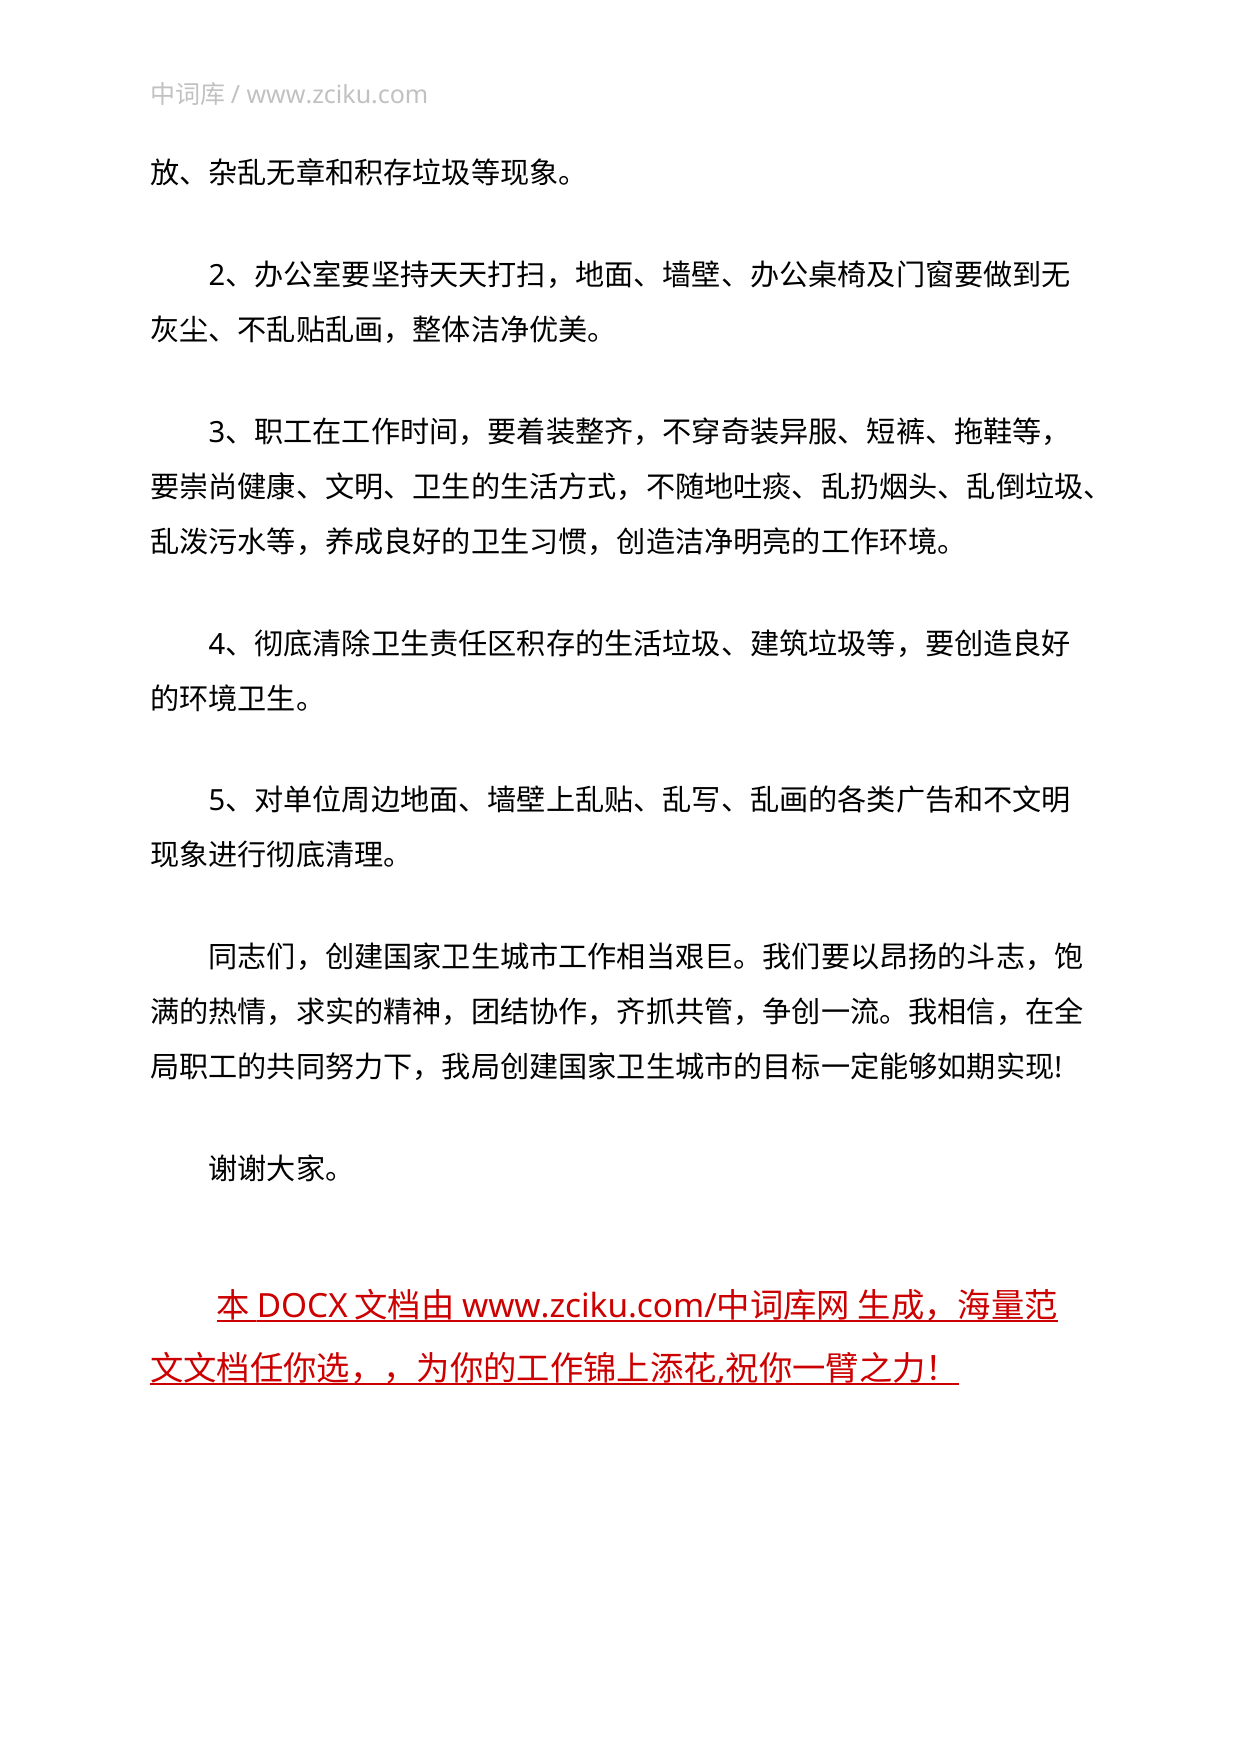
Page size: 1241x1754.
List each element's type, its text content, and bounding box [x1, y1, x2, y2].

text 4、彻底清除卫生责任区积存的生活垃圾、建筑垃圾等，要创造良好的环境卫生。 [150, 620, 1090, 717]
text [150, 150, 1090, 192]
text 谢谢大家。 [150, 1146, 1090, 1188]
text 5、对单位周边地面、墙壁上乱贴、乱写、乱画的各类广告和不文明现象进行彻底清理。 [150, 777, 1090, 874]
text 同志们，创建国家卫生城市工作相当艰巨。我们要以昂扬的斗志，饱满的热情，求实的精神，团结协作，齐抓共管，争创一流。我相信，在全局职工的共同努力下，我局创建国家卫生城市的目标一定能够如期实现! [150, 934, 1090, 1086]
text 本DOCX文档由 www.zciku.com/中词库网 生成，海量范文文档任你选，，为你的工作锦上添花,祝你一臂之力！ [150, 1278, 1090, 1390]
text 2、办公室要坚持天天打扫，地面、墙壁、办公桌椅及门窗要做到无灰尘、不乱贴乱画，整体洁净优美。 [150, 252, 1090, 349]
text 3、职工在工作时间，要着装整齐，不穿奇装异服、短裤、拖鞋等，要崇尚健康、文明、卫生的生活方式，不随地吐痰、乱扔烟头、乱倒垃圾、乱泼污水等，养成良好的卫生习惯，创造洁净明亮的工作环境。 [150, 408, 1090, 561]
